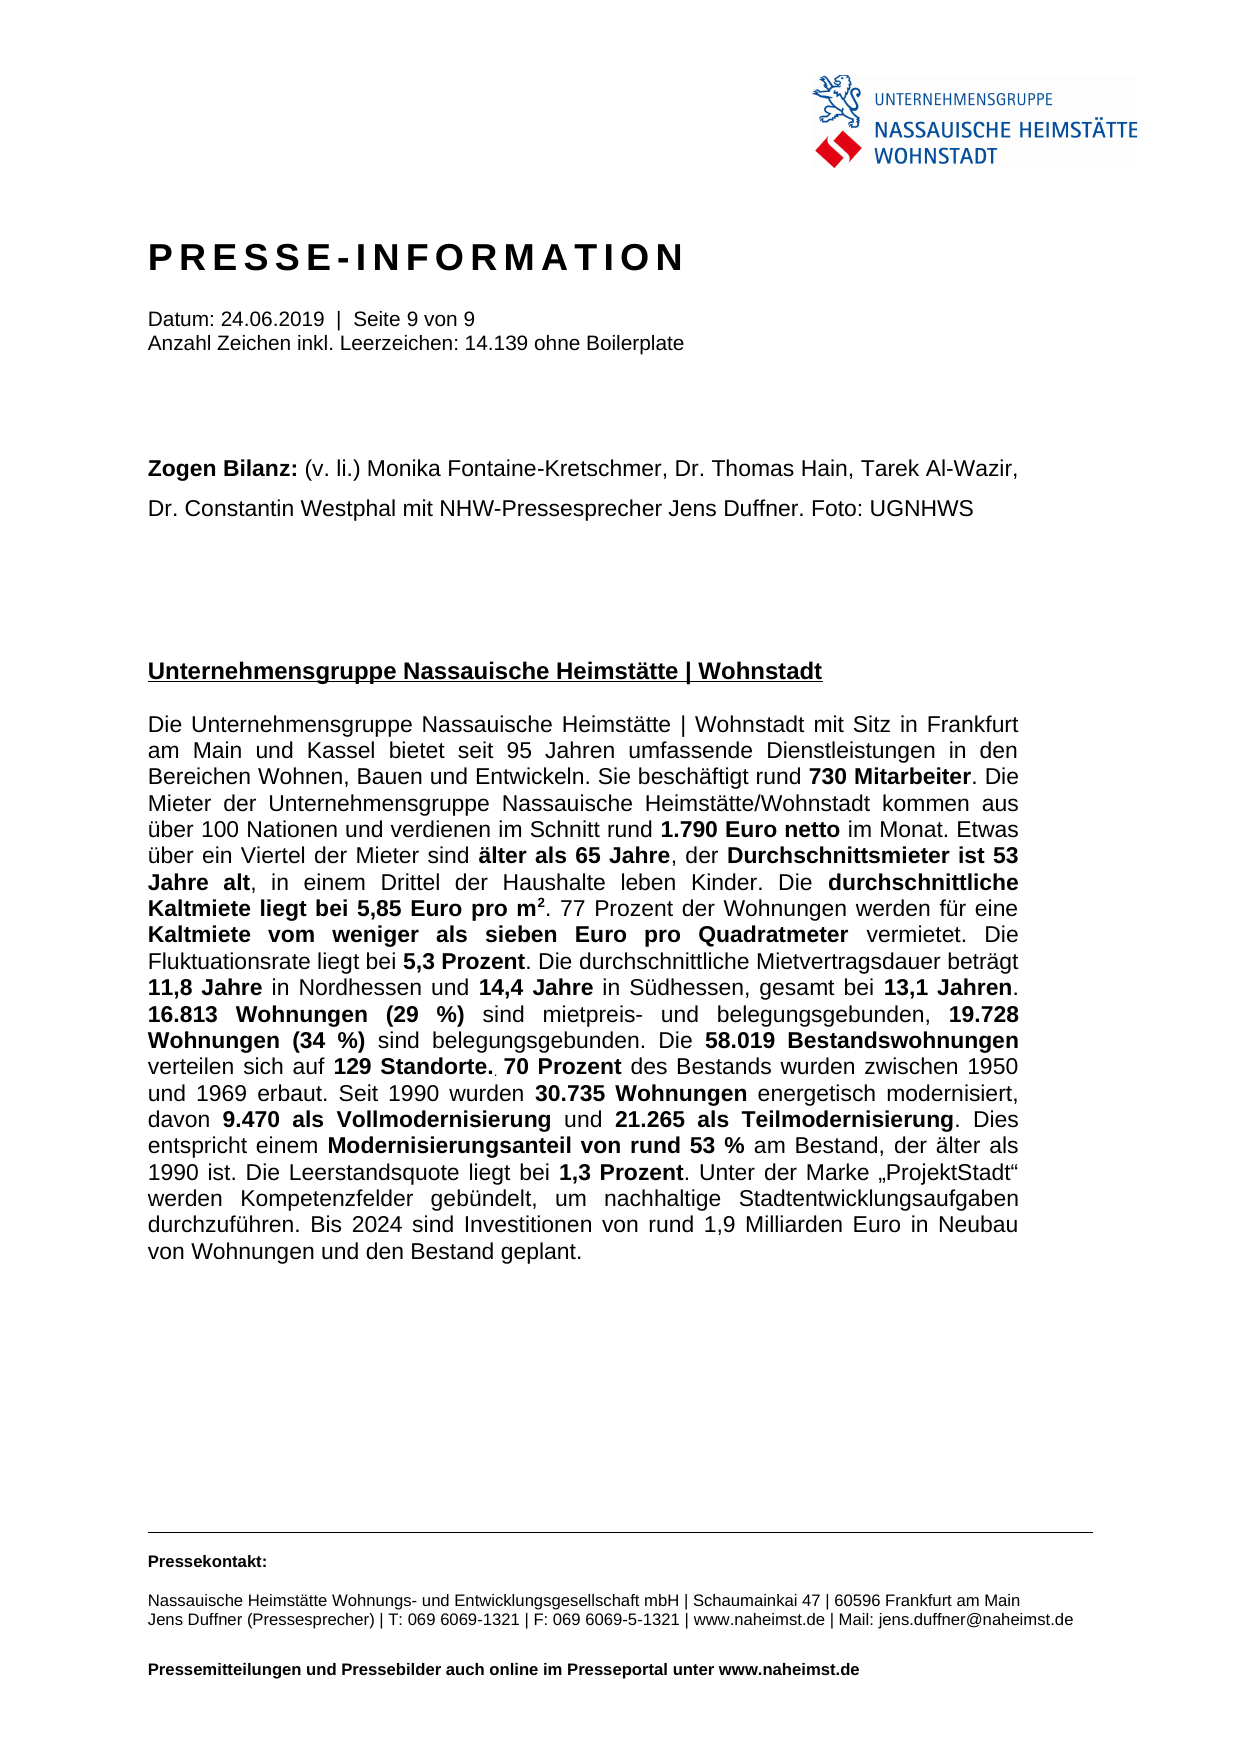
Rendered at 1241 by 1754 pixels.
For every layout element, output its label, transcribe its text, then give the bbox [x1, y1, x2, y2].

picture [812, 75, 1138, 168]
text Zogen Bilanz: (v. li.) Monika Fontaine-Kretschmer, Dr. Thomas Hain, Tarek Al-Wazir, Dr. Constantin Westphal mit NHW-Pressesprecher Jens Duffner. Foto: UGNHWS [148, 455, 1019, 521]
text Die Unternehmensgruppe Nassauische Heimstätte | Wohnstadt mit Sitz in Frankfurt am Main und Kassel bietet seit 95 Jahren umfassende Dienstleistungen in den Bereichen Wohnen, Bauen und Entwickeln. Sie beschäftigt rund 730 Mitarbeiter. Die Mieter der Unternehmensgruppe Nassauische Heimstätte/Wohnstadt kommen aus über 100 Nationen und verdienen im Schnitt rund 1.790 Euro netto im Monat. Etwas über ein Viertel der Mieter sind älter als 65 Jahre, der Durchschnittsmieter ist 53 Jahre alt, in einem Drittel der Haushalte leben Kinder. Die durchschnittliche Kaltmiete liegt bei 5,85 Euro pro m2. 77 Prozent der Wohnungen werden für eine Kaltmiete vom weniger als sieben Euro pro Quadratmeter vermietet. Die Fluktuationsrate liegt bei 5,3 Prozent. Die durchschnittliche Mietvertragsdauer beträgt 11,8 Jahre in Nordhessen und 14,4 Jahre in Südhessen, gesamt bei 13,1 Jahren. 16.813 Wohnungen (29 %) sind mietpreis- und belegungsgebunden, 19.728 Wohnungen (34 %) sind belegungsgebunden. Die 58.019 Bestandswohnungen verteilen sich auf 129 Standorte.. 70 Prozent des Bestands wurden zwischen 1950 und 1969 erbaut. Seit 1990 wurden 30.735 Wohnungen energetisch modernisiert, davon 9.470 als Vollmodernisierung und 21.265 als Teilmodernisierung. Dies entspricht einem Modernisierungsanteil von rund 53 % am Bestand, der älter als 1990 ist. Die Leerstandsquote liegt bei 1,3 Prozent. Unter der Marke „ProjektStadt“ werden Kompetenzfelder gebündelt, um nachhaltige Stadtentwicklungsaufgaben durchzuführen. Bis 2024 sind Investitionen von rund 1,9 Milliarden Euro in Neubau von Wohnungen und den Bestand geplant. [148, 711, 1019, 1264]
text Unternehmensgruppe Nassauische Heimstätte | Wohnstadt [148, 657, 1019, 684]
